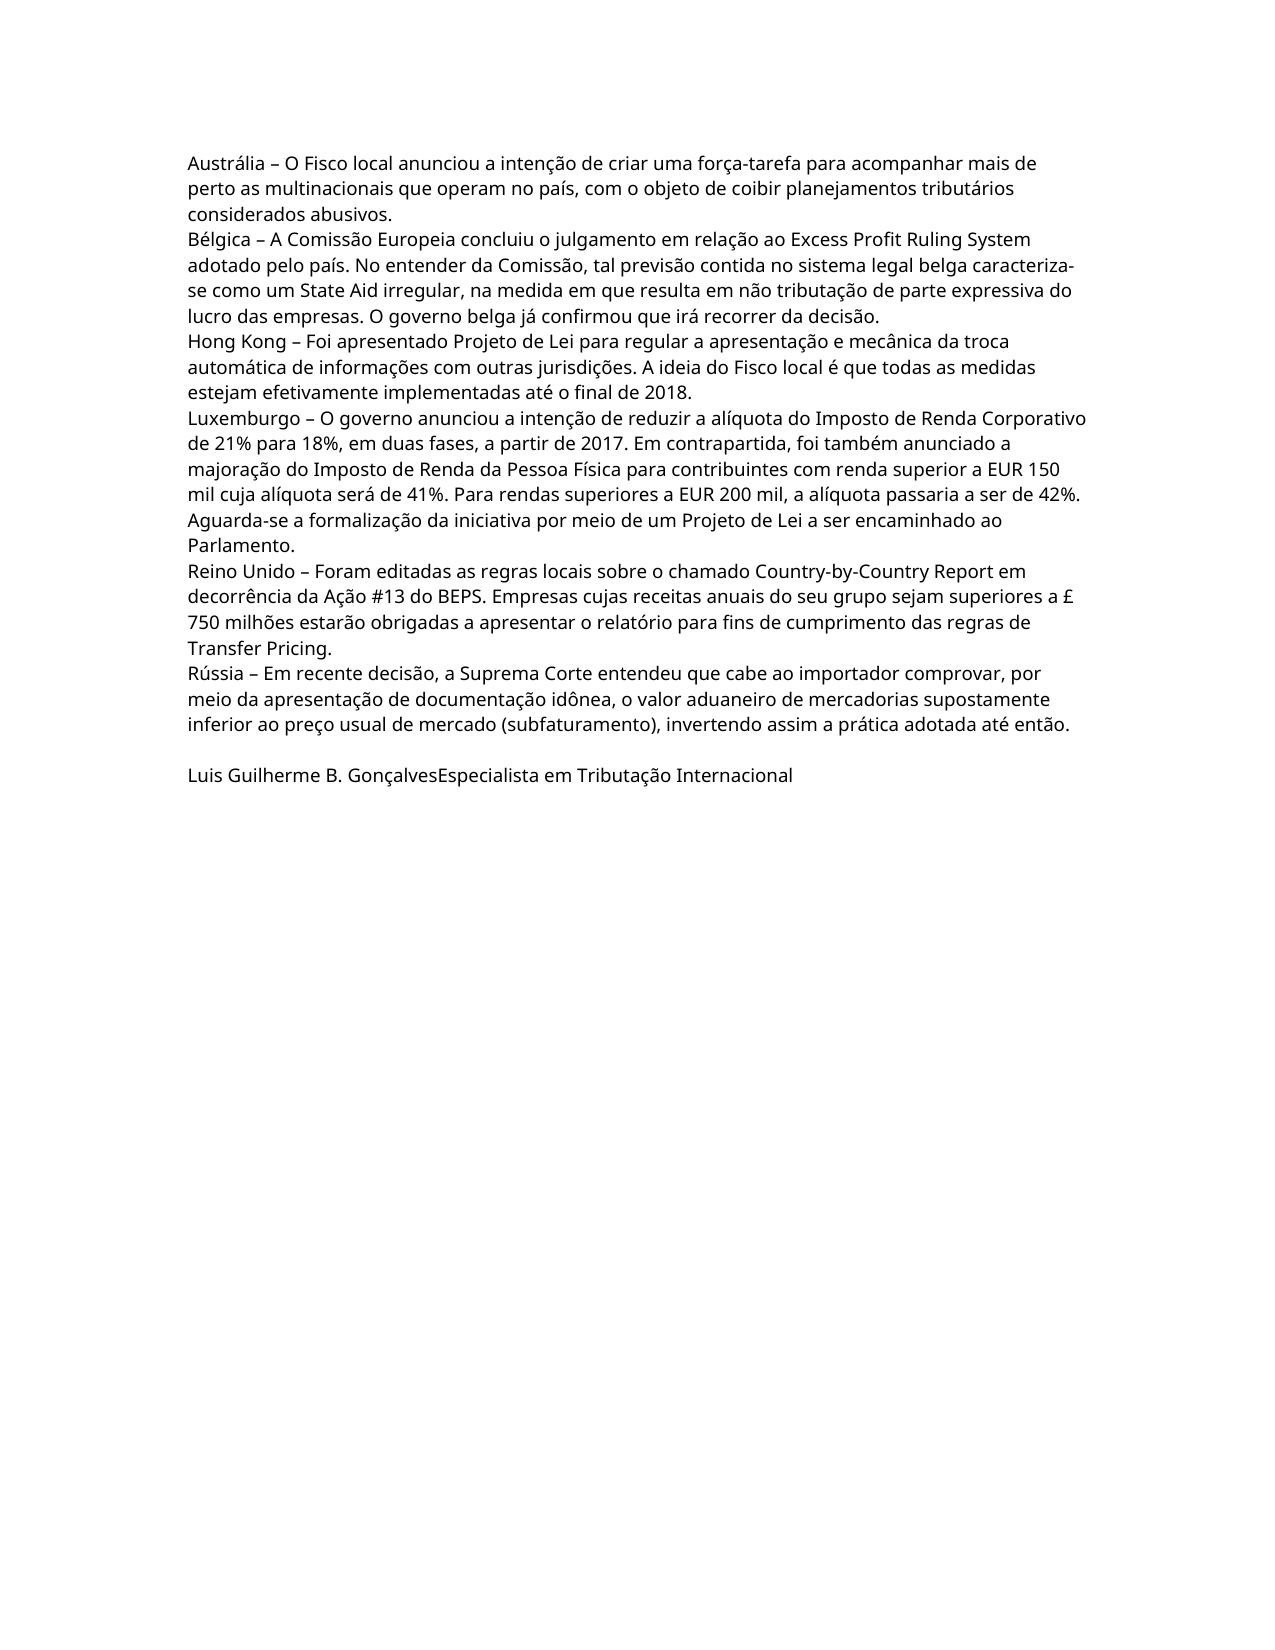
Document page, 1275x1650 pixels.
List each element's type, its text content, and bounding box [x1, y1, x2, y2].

text Austrália – O Fisco local anunciou a intenção de criar uma força-tarefa para acompanhar mais de perto as multinacionais que operam no país, com o objeto de coibir planejamentos tributários considerados abusivos. [187, 150, 1087, 227]
text Luis Guilherme B. Gonçalves Especialista em Tributação Internacional [187, 762, 1087, 788]
text Reino Unido – Foram editadas as regras locais sobre o chamado Country-by-Country Report em decorrência da Ação #13 do BEPS. Empresas cujas receitas anuais do seu grupo sejam superiores a £ 750 milhões estarão obrigadas a apresentar o relatório para fins de cumprimento das regras de Transfer Pricing. [187, 558, 1087, 660]
text Hong Kong – Foi apresentado Projeto de Lei para regular a apresentação e mecânica da troca automática de informações com outras jurisdições. A ideia do Fisco local é que todas as medidas estejam efetivamente implementadas até o final de 2018. [187, 329, 1087, 405]
text Rússia – Em recente decisão, a Suprema Corte entendeu que cabe ao importador comprovar, por meio da apresentação de documentação idônea, o valor aduaneiro de mercadorias supostamente inferior ao preço usual de mercado (subfaturamento), invertendo assim a prática adotada até então. [187, 660, 1087, 737]
text Luxemburgo – O governo anunciou a intenção de reduzir a alíquota do Imposto de Renda Corporativo de 21% para 18%, em duas fases, a partir de 2017. Em contrapartida, foi também anunciado a majoração do Imposto de Renda da Pessoa Física para contribuintes com renda superior a EUR 150 mil cuja alíquota será de 41%. Para rendas superiores a EUR 200 mil, a alíquota passaria a ser de 42%. Aguarda-se a formalização da iniciativa por meio de um Projeto de Lei a ser encaminhado ao Parlamento. [187, 405, 1087, 558]
text Bélgica – A Comissão Europeia concluiu o julgamento em relação ao Excess Profit Ruling System adotado pelo país. No entender da Comissão, tal previsão contida no sistema legal belga caracteriza-se como um State Aid irregular, na medida em que resulta em não tributação de parte expressiva do lucro das empresas. O governo belga já confirmou que irá recorrer da decisão. [187, 227, 1087, 329]
